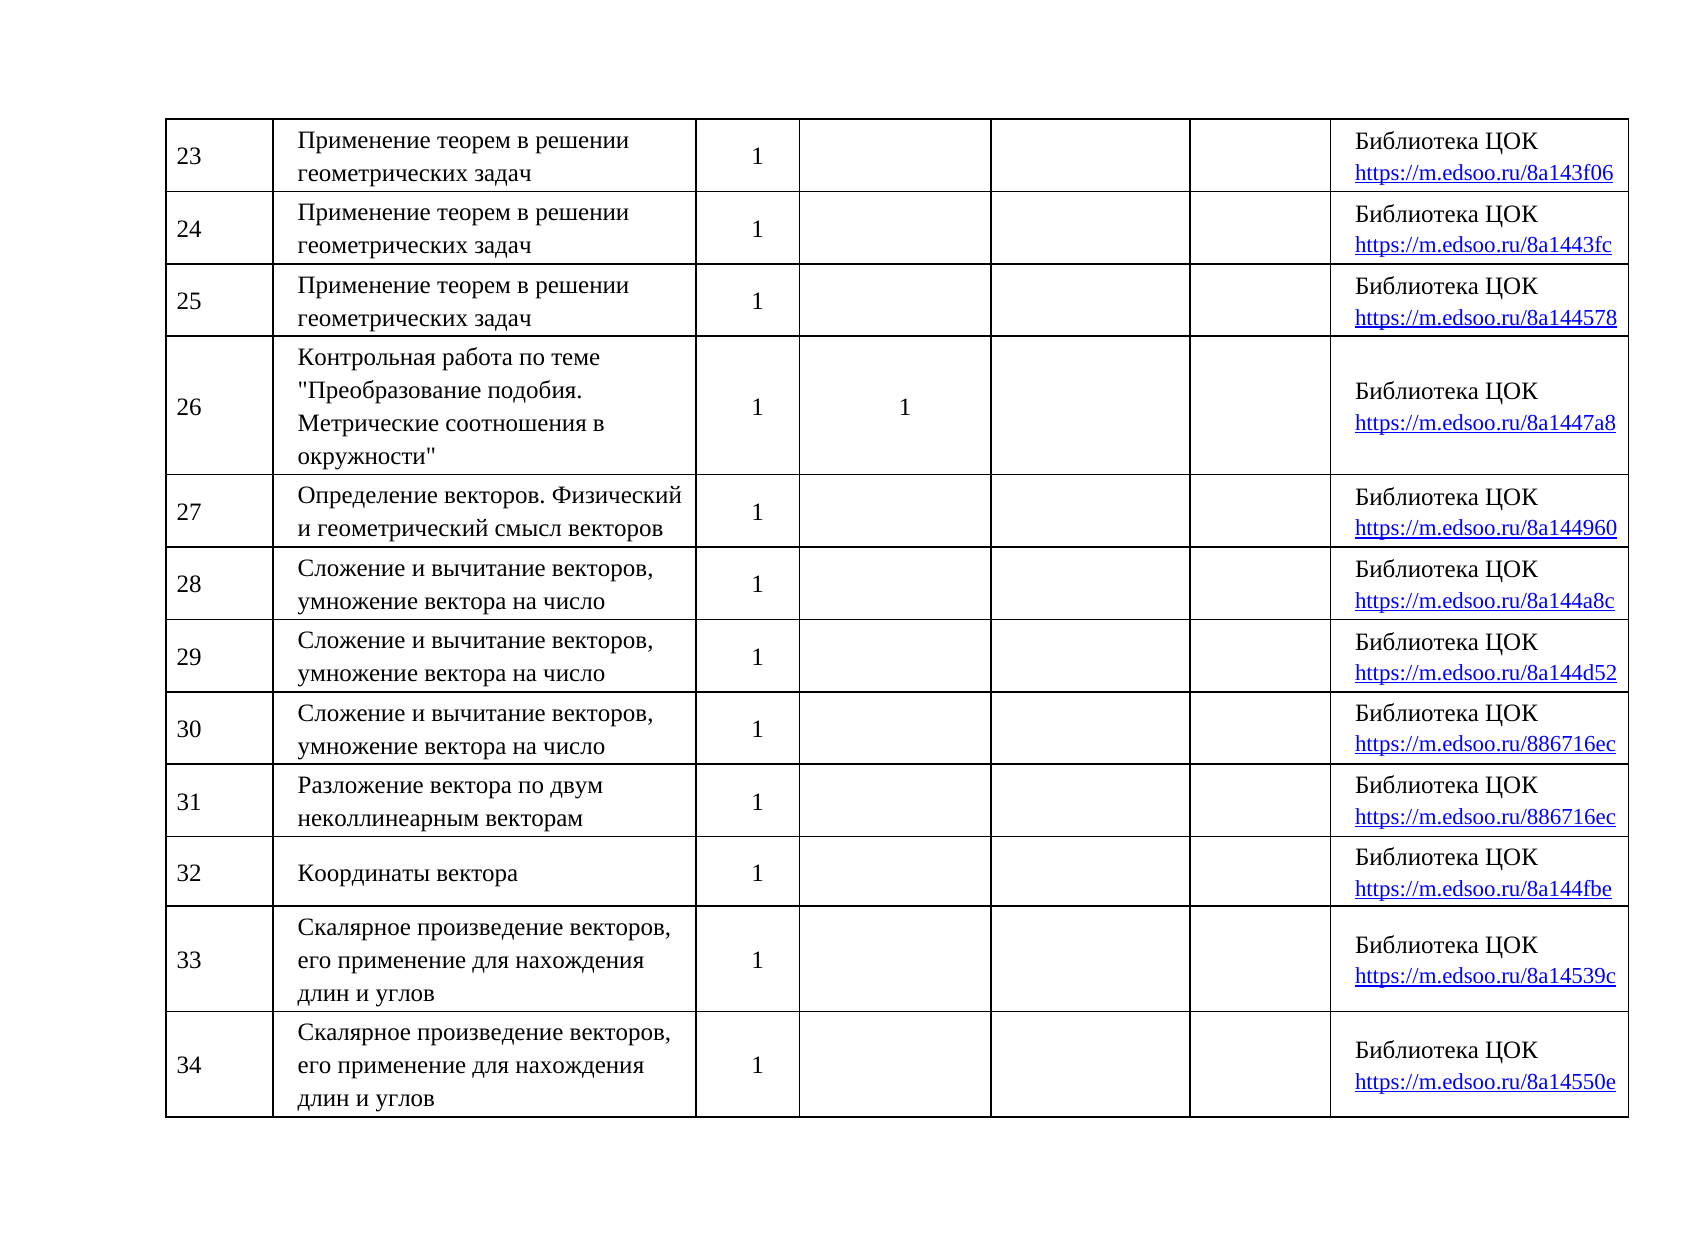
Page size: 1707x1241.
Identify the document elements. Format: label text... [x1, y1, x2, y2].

table_cell [1191, 265, 1330, 335]
table_cell 1 [697, 765, 799, 836]
table_cell [992, 837, 1189, 905]
table_cell [1191, 907, 1330, 1011]
table_cell [992, 620, 1189, 691]
table_cell Применение теорем в решении геометрических задач [274, 192, 695, 263]
table_cell Библиотека ЦОК https://m.edsoo.ru/8a1447a8 [1331, 337, 1628, 474]
table_cell Скалярное произведение векторов, его применение для нахождения длин и углов [274, 1012, 695, 1116]
table_cell 1 [697, 837, 799, 905]
table_cell 1 [697, 265, 799, 335]
table_cell [992, 765, 1189, 836]
table_cell Определение векторов. Физический и геометрический смысл векторов [274, 475, 695, 546]
table_cell 1 [697, 907, 799, 1011]
table_cell 26 [167, 337, 272, 474]
table_cell [992, 1012, 1189, 1116]
table_cell Библиотека ЦОК https://m.edsoo.ru/8a14539c [1331, 907, 1628, 1011]
table_cell Сложение и вычитание векторов, умножение вектора на число [274, 620, 695, 691]
table_cell Скалярное произведение векторов, его применение для нахождения длин и углов [274, 907, 695, 1011]
table_cell 28 [167, 548, 272, 618]
table_cell 1 [697, 475, 799, 546]
table_cell [1191, 1012, 1330, 1116]
table_cell [992, 475, 1189, 546]
table_cell [800, 837, 990, 905]
table_cell [992, 907, 1189, 1011]
table_cell [1191, 837, 1330, 905]
table_cell [800, 907, 990, 1011]
table_cell Библиотека ЦОК https://m.edsoo.ru/886716ec [1331, 693, 1628, 763]
table_cell Библиотека ЦОК https://m.edsoo.ru/8a14550e [1331, 1012, 1628, 1116]
table_cell [800, 620, 990, 691]
table_cell [1191, 693, 1330, 763]
table_cell Библиотека ЦОК https://m.edsoo.ru/8a1443fc [1331, 192, 1628, 263]
table_cell [992, 693, 1189, 763]
table_cell Применение теорем в решении геометрических задач [274, 265, 695, 335]
table_cell [800, 265, 990, 335]
table_cell 34 [167, 1012, 272, 1116]
table_cell Библиотека ЦОК https://m.edsoo.ru/8a144578 [1331, 265, 1628, 335]
table_cell [1191, 192, 1330, 263]
table_cell 1 [697, 548, 799, 618]
table_cell Библиотека ЦОК https://m.edsoo.ru/8a144a8c [1331, 548, 1628, 618]
table_cell [1191, 548, 1330, 618]
table_cell 23 [167, 120, 272, 191]
table_cell 29 [167, 620, 272, 691]
table_cell [992, 265, 1189, 335]
table_cell [992, 192, 1189, 263]
table_cell 24 [167, 192, 272, 263]
table_cell 30 [167, 693, 272, 763]
table_cell [1191, 620, 1330, 691]
table_cell [800, 1012, 990, 1116]
table_cell Координаты вектора [274, 837, 695, 905]
table_cell [800, 475, 990, 546]
table_cell [1191, 475, 1330, 546]
table_cell Разложение вектора по двум неколлинеарным векторам [274, 765, 695, 836]
table_cell 33 [167, 907, 272, 1011]
table_cell Применение теорем в решении геометрических задач [274, 120, 695, 191]
table_cell [992, 548, 1189, 618]
table_cell Сложение и вычитание векторов, умножение вектора на число [274, 693, 695, 763]
table_cell 32 [167, 837, 272, 905]
table_cell 31 [167, 765, 272, 836]
table_cell [800, 548, 990, 618]
table_cell Контрольная работа по теме "Преобразование подобия. Метрические соотношения в окружности" [274, 337, 695, 474]
table_cell [800, 765, 990, 836]
table_cell 1 [697, 620, 799, 691]
table_cell Библиотека ЦОК https://m.edsoo.ru/8a143f06 [1331, 120, 1628, 191]
table_cell [992, 120, 1189, 191]
table_cell Библиотека ЦОК https://m.edsoo.ru/8a144fbe [1331, 837, 1628, 905]
table_cell 1 [697, 192, 799, 263]
table_cell 1 [800, 337, 990, 474]
table_cell Библиотека ЦОК https://m.edsoo.ru/8a144d52 [1331, 620, 1628, 691]
table_cell Библиотека ЦОК https://m.edsoo.ru/8a144960 [1331, 475, 1628, 546]
table_cell 1 [697, 693, 799, 763]
table_cell 25 [167, 265, 272, 335]
table_cell [800, 192, 990, 263]
table_cell [1191, 120, 1330, 191]
table_cell Сложение и вычитание векторов, умножение вектора на число [274, 548, 695, 618]
table_cell [800, 693, 990, 763]
table_cell 27 [167, 475, 272, 546]
table_cell [1191, 765, 1330, 836]
table_cell 1 [697, 1012, 799, 1116]
table_cell [1191, 337, 1330, 474]
table_cell 1 [697, 337, 799, 474]
table_cell 1 [697, 120, 799, 191]
table_cell Библиотека ЦОК https://m.edsoo.ru/886716ec [1331, 765, 1628, 836]
table_cell [992, 337, 1189, 474]
table_cell [800, 120, 990, 191]
